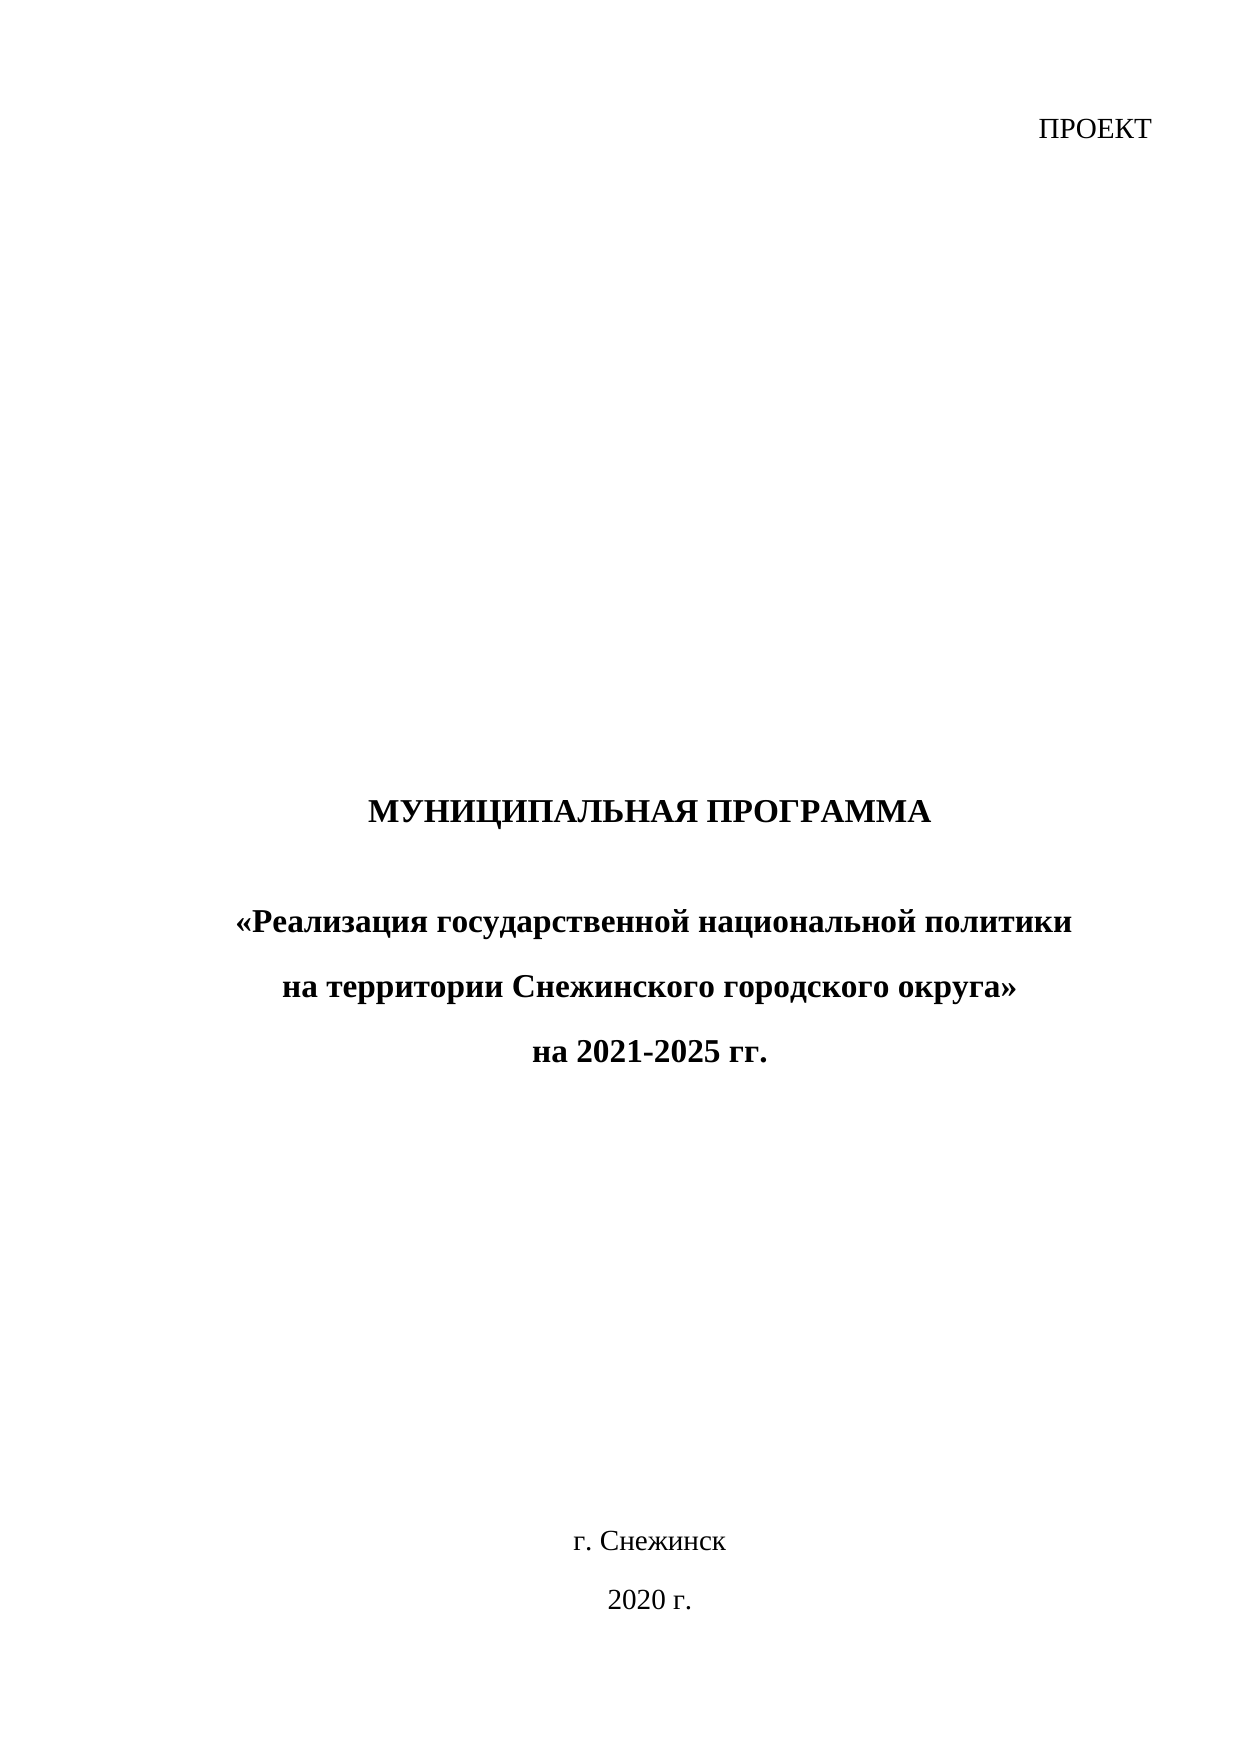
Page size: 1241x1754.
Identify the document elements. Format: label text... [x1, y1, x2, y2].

text на 2021-2025 гг. [148, 1032, 1152, 1070]
text на территории Снежинского городского округа» [148, 967, 1152, 1005]
text . [148, 1582, 1152, 1616]
text МУНИЦИПАЛЬНАЯ ПРОГРАММА [148, 799, 1152, 828]
text г. Снежинск [148, 1523, 1152, 1557]
text ПРОЕКТ [148, 118, 1152, 143]
text «Реализация государственной национальной политики [148, 902, 1152, 940]
